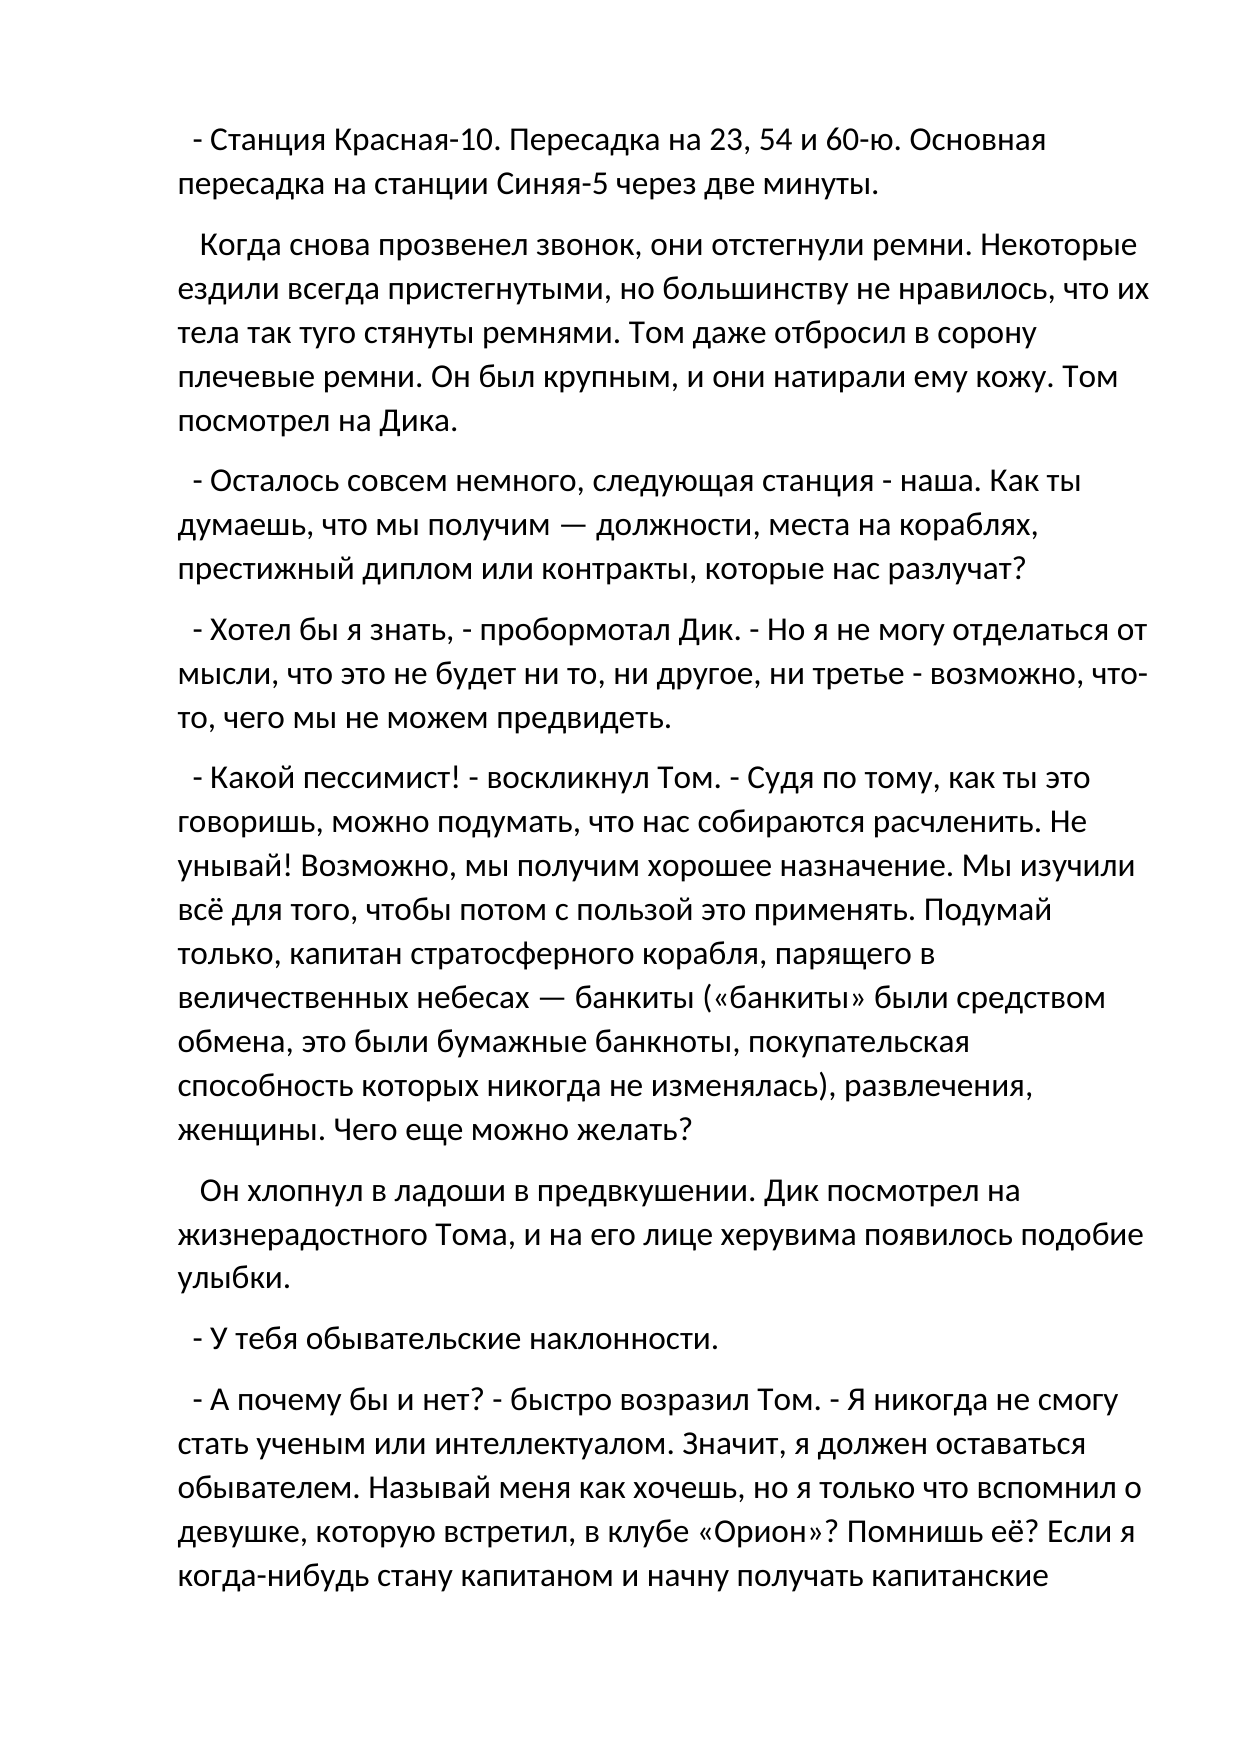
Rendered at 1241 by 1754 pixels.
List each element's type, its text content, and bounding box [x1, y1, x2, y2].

text - Хотел бы я знать, - пробормотал Дик. - Но я не могу отделаться от мысли, что это не будет ни то, ни другое, ни третье - возможно, что-то, чего мы не можем предвидеть. [177, 608, 1152, 736]
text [177, 1378, 1152, 1594]
text - Какой пессимист! - воскликнул Том. - Судя по тому, как ты это говоришь, можно подумать, что нас собираются расчленить. Не унывай! Возможно, мы получим хорошее назначение. Мы изучили всё для того, чтобы потом с пользой это применять. Подумай только, капитан стратосферного корабля, парящего в величественных небесах — банкиты («банкиты» были средством обмена, это были бумажные банкноты, покупательская способность которых никогда не изменялась), развлечения, женщины. Чего еще можно желать? [177, 756, 1152, 1149]
text Он хлопнул в ладоши в предвкушении. Дик посмотрел на жизнерадостного Тома, и на его лице херувима появилось подобие улыбки. [177, 1168, 1152, 1297]
text - У тебя обывательские наклонности. [177, 1317, 1152, 1358]
text - Осталось совсем немного, следующая станция - наша. Как ты думаешь, что мы получим — должности, места на кораблях, престижный диплом или контракты, которые нас разлучат? [177, 459, 1152, 588]
text - Станция Красная-10. Пересадка на 23, 54 и 60-ю. Основная пересадка на станции Синяя-5 через две минуты. [177, 118, 1152, 203]
text Когда снова прозвенел звонок, они отстегнули ремни. Некоторые ездили всегда пристегнутыми, но большинству не нравилось, что их тела так туго стянуты ремнями. Том даже отбросил в сорону плечевые ремни. Он был крупным, и они натирали ему кожу. Том посмотрел на Дика. [177, 223, 1152, 439]
